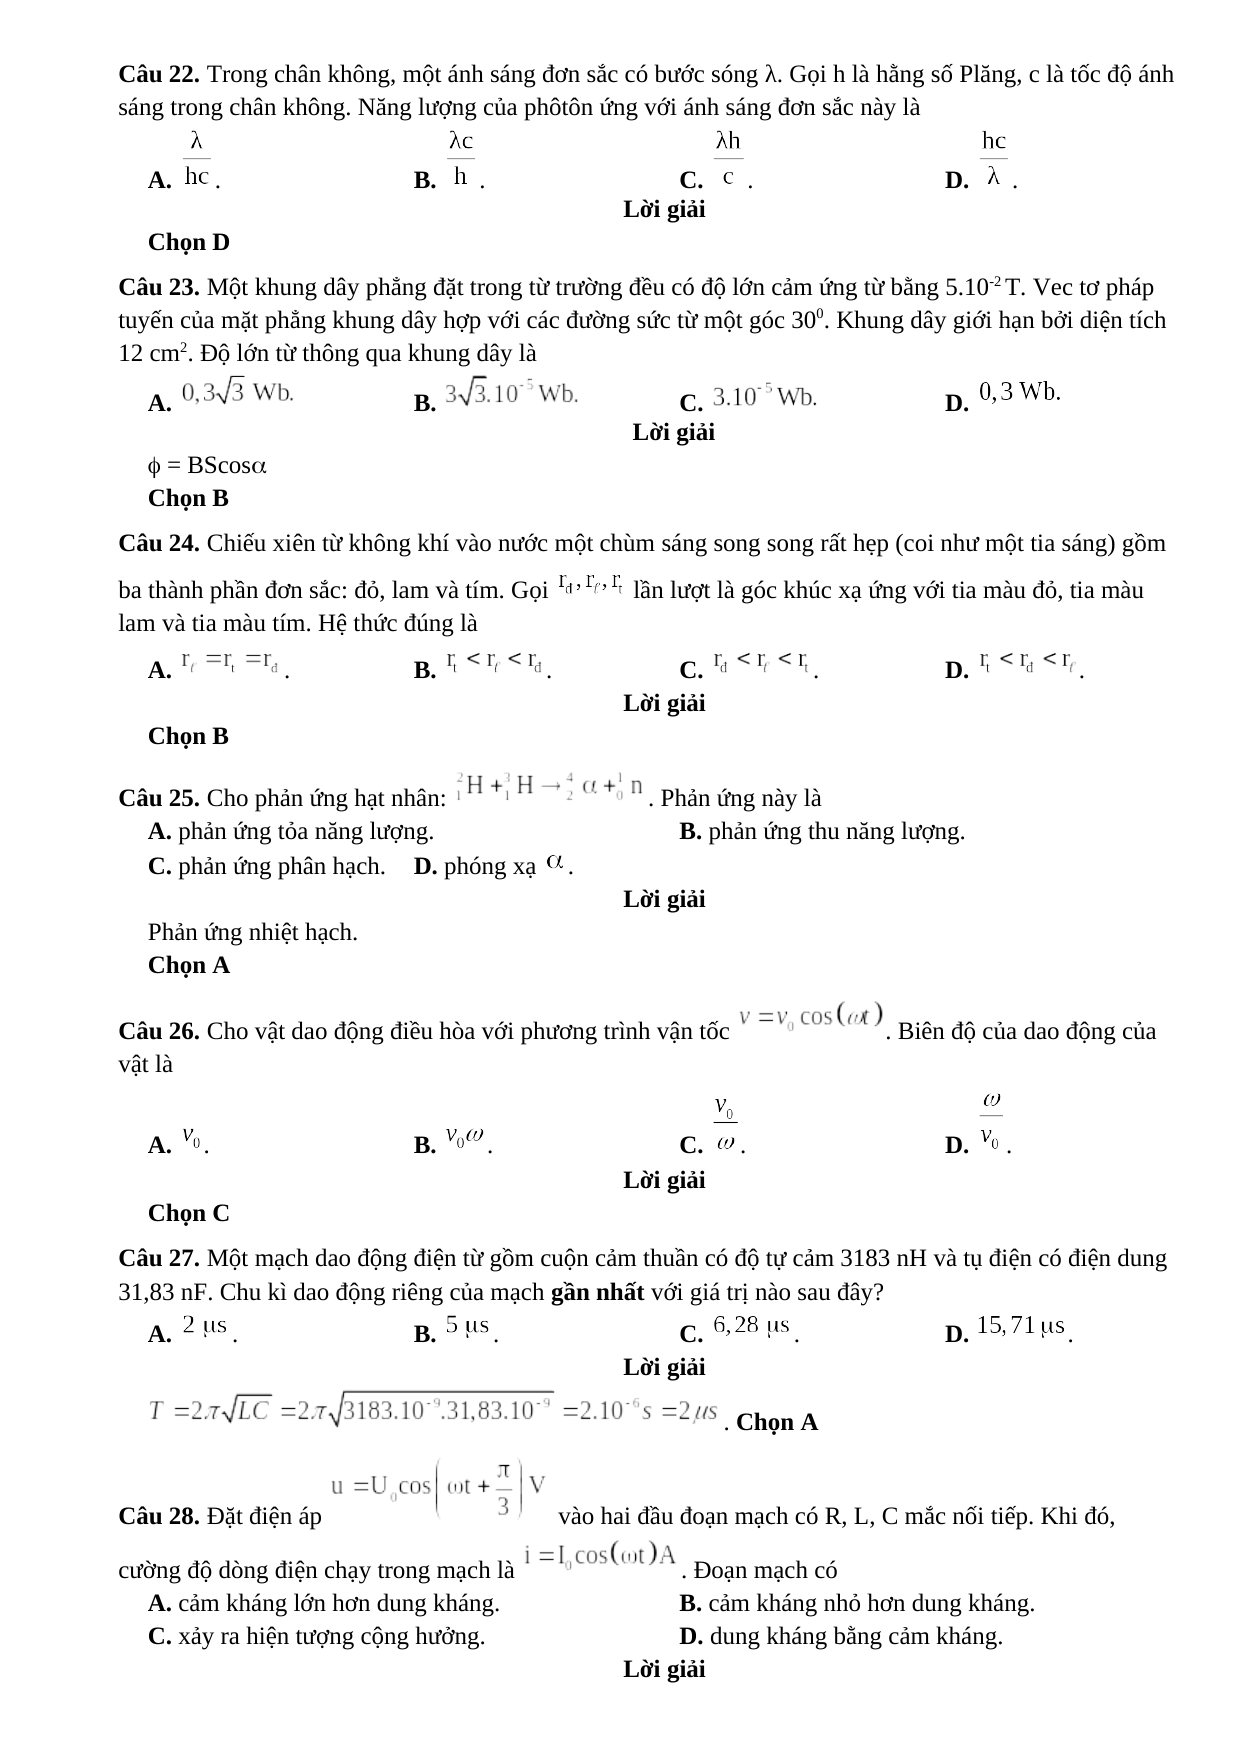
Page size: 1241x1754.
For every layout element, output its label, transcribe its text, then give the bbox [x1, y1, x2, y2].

text Câu 24. Chiếu xiên từ không khí vào nước một chùm sáng song song rất hẹp (coi như một tia sáng) gồm ba thành phần đơn sắc: đỏ, lam và tím. Gọi lần lượt là góc khúc xạ ứng với tia màu đỏ, tia màu lam và tia màu tím. Hệ thức đúng là [118, 528, 1181, 637]
text Câu 25. Cho phản ứng hạt nhân: . Phản ứng này là [118, 767, 1181, 812]
text A. . B. . C. . D. . [118, 1309, 1181, 1348]
text A. . B. . C. . D. . [118, 125, 1181, 194]
text Lời giải [118, 688, 1181, 717]
text . Chọn A [118, 1385, 1181, 1436]
text C. phản ứng phân hạch. D. phóng xạ . [118, 849, 1181, 880]
text = BScos [118, 450, 1181, 478]
text Câu 23. Một khung dây phẳng đặt trong từ trường đều có độ lớn cảm ứng từ bằng 5.10-2 T. Vec tơ pháp tuyến của mặt phẳng khung dây hợp với các đường sức từ một góc 300. Khung dây giới hạn bởi diện tích 12 cm2. Độ lớn từ thông qua khung dây là [118, 272, 1181, 367]
text Lời giải [118, 194, 1181, 223]
text A. . B. . C. . D. . [118, 641, 1181, 684]
text Chọn B [118, 721, 1181, 750]
text Câu 26. Cho vật dao động điều hòa với phương trình vận tốc . Biên độ của dao động của vật là [118, 996, 1181, 1078]
text Câu 28. Đặt điện áp vào hai đầu đoạn mạch có R, L, C mắc nối tiếp. Khi đó, cường độ dòng điện chạy trong mạch là . Đoạn mạch có [118, 1452, 1181, 1584]
text A. . B. . C. . D. . [118, 1082, 1181, 1159]
text Phản ứng nhiệt hạch. [118, 917, 1181, 946]
text Lời giải [118, 417, 1181, 446]
text Lời giải [118, 1352, 1181, 1381]
text Chọn A [118, 950, 1181, 979]
text Chọn B [118, 483, 1181, 512]
text Câu 27. Một mạch dao động điện từ gồm cuộn cảm thuần có độ tự cảm 3183 nH và tụ điện có điện dung 31,83 nF. Chu kì dao động riêng của mạch gần nhất với giá trị nào sau đây? [118, 1243, 1181, 1305]
text Chọn C [118, 1198, 1181, 1227]
text Chọn D [118, 227, 1181, 256]
text A. B. C. D. [118, 371, 1181, 417]
text Lời giải [118, 1165, 1181, 1194]
text Lời giải [118, 884, 1181, 913]
text Lời giải [118, 1654, 1181, 1683]
text C. xảy ra hiện tượng cộng hưởng. D. dung kháng bằng cảm kháng. [118, 1621, 1181, 1650]
text Câu 22. Trong chân không, một ánh sáng đơn sắc có bước sóng λ. Gọi h là hằng số Plăng, c là tốc độ ánh sáng trong chân không. Năng lượng của phôtôn ứng với ánh sáng đơn sắc này là [118, 59, 1181, 121]
text A. cảm kháng lớn hơn dung kháng. B. cảm kháng nhỏ hơn dung kháng. [118, 1588, 1181, 1617]
text A. phản ứng tỏa năng lượng. B. phản ứng thu năng lượng. [118, 816, 1181, 845]
